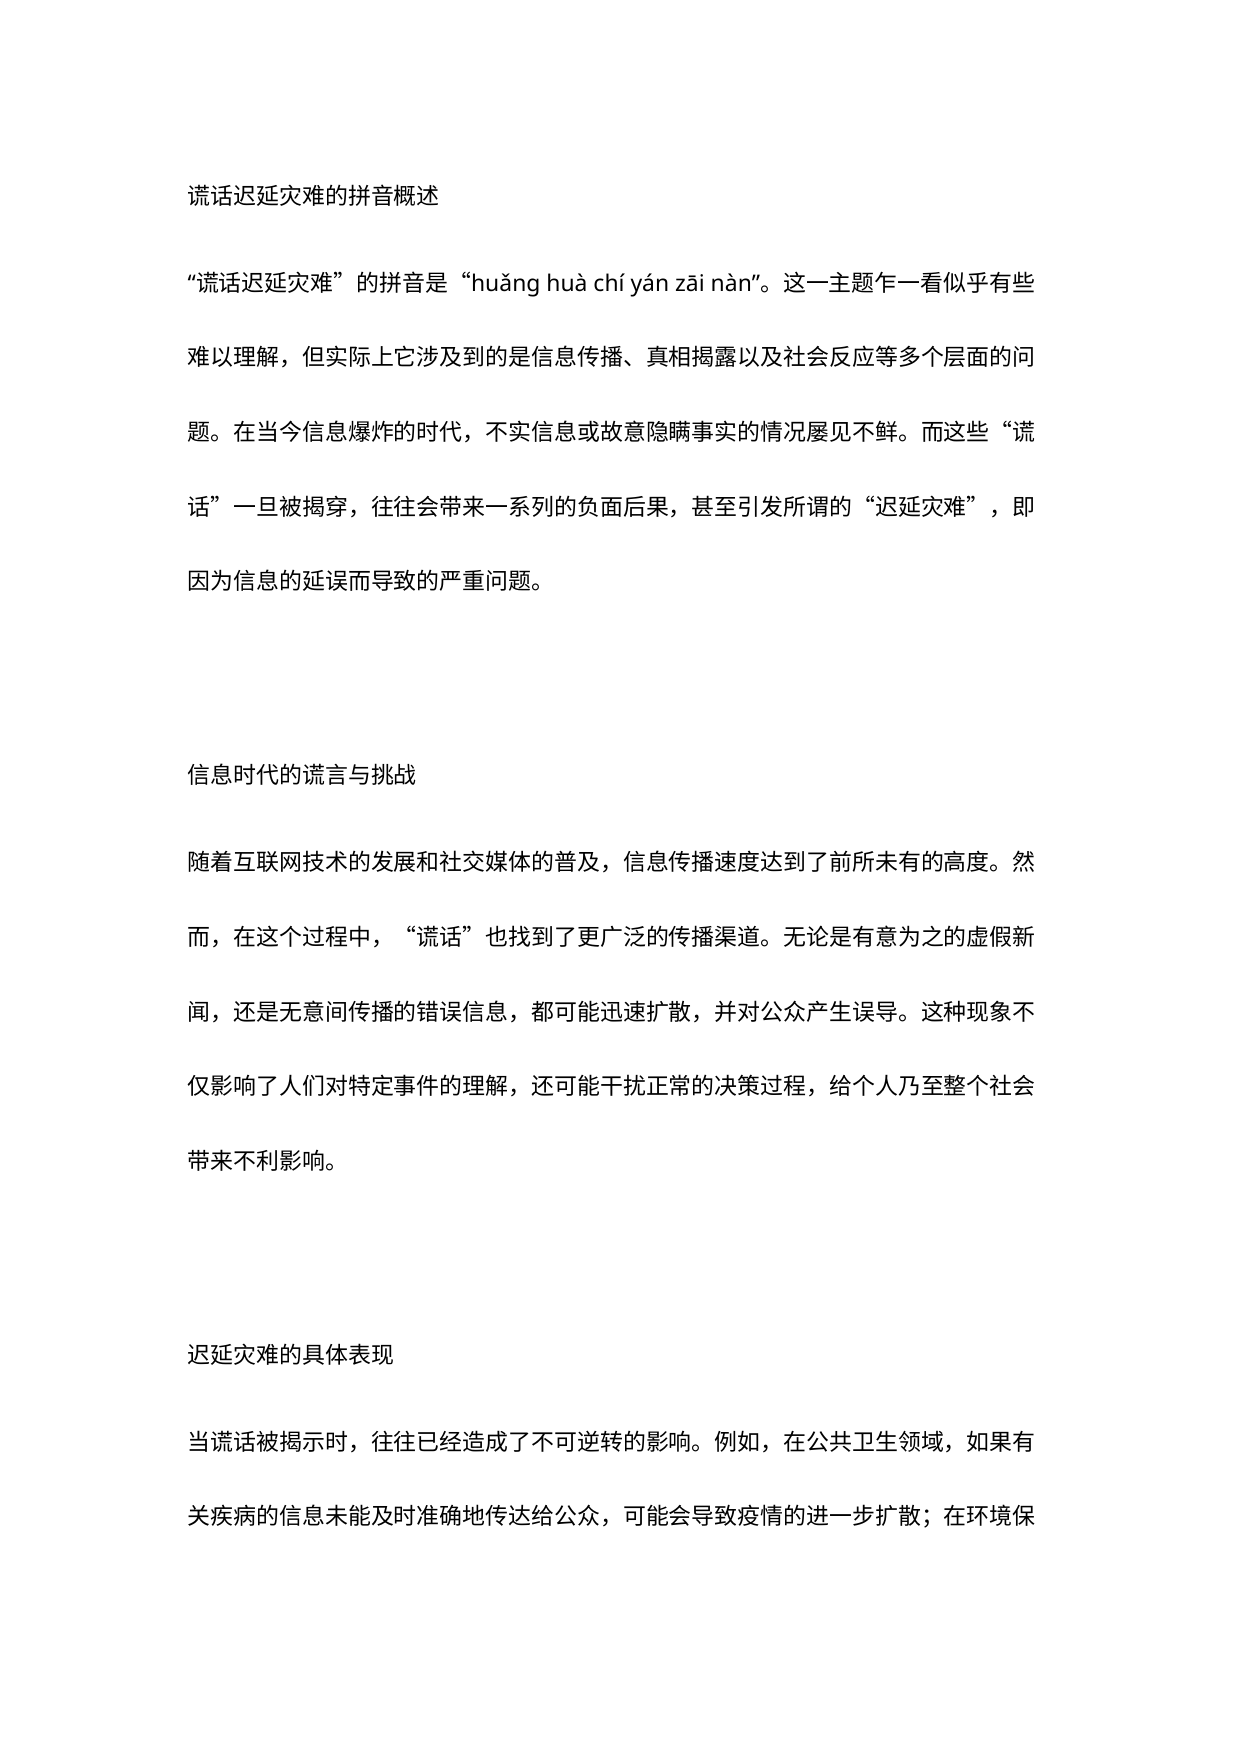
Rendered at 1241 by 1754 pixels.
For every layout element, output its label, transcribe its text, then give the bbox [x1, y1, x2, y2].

text “谎话迟延灾难”的拼音是“huǎng huà chí yán zāi nàn”。这一主题乍一看似乎有些难以理解，但实际上它涉及到的是信息传播、真相揭露以及社会反应等多个层面的问题。在当今信息爆炸的时代，不实信息或故意隐瞒事实的情况屡见不鲜。而这些“谎话”一旦被揭穿，往往会带来一系列的负面后果，甚至引发所谓的“迟延灾难”，即因为信息的延误而导致的严重问题。 [187, 248, 1053, 612]
text 谎话迟延灾难的拼音概述 [187, 162, 1053, 227]
text 信息时代的谎言与挑战 [187, 742, 1053, 807]
text 迟延灾难的具体表现 [187, 1321, 1053, 1386]
text 随着互联网技术的发展和社交媒体的普及，信息传播速度达到了前所未有的高度。然而，在这个过程中，“谎话”也找到了更广泛的传播渠道。无论是有意为之的虚假新闻，还是无意间传播的错误信息，都可能迅速扩散，并对公众产生误导。这种现象不仅影响了人们对特定事件的理解，还可能干扰正常的决策过程，给个人乃至整个社会带来不利影响。 [187, 828, 1053, 1192]
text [187, 1408, 1053, 1547]
